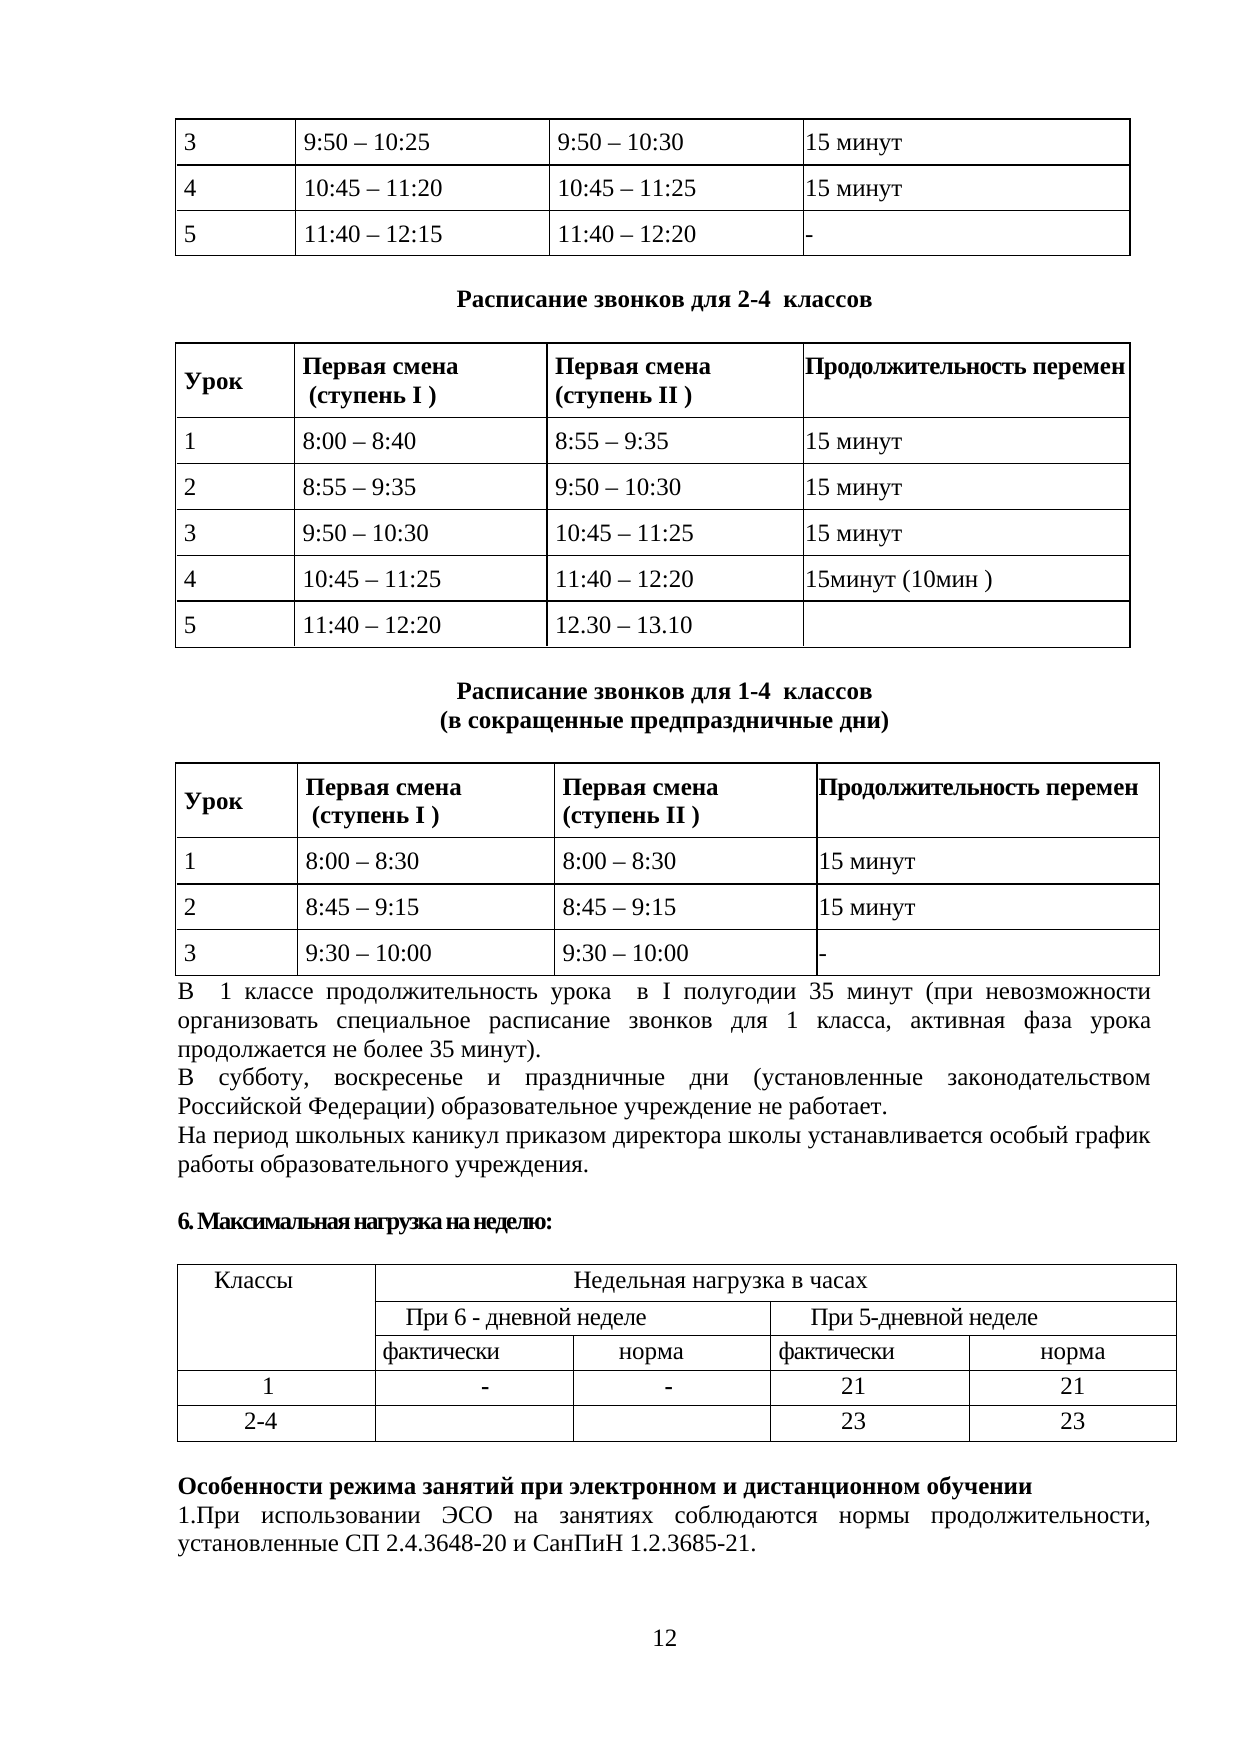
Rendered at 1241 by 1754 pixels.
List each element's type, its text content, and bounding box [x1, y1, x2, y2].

text На период школьных каникул приказом директора школы устанавливается особый график работы образовательного учреждения. [177, 1120, 1152, 1177]
table_cell 23 [771, 1406, 969, 1441]
table_cell 9:30 – 10:00 [298, 930, 554, 975]
table_cell - [574, 1371, 770, 1405]
table_cell 8:55 – 9:35 [548, 418, 803, 463]
text (в сокращенные предпраздничные дни) [177, 705, 1152, 733]
text Расписание звонков для 1-4 классов [177, 676, 1152, 705]
table_header Первая смена (ступень II ) [555, 764, 816, 837]
table_cell 23 [970, 1406, 1176, 1441]
table_cell 8:00 – 8:40 [295, 418, 546, 463]
table_cell 10:45 – 11:25 [548, 510, 803, 554]
text Расписание звонков для 2-4 классов [177, 284, 1152, 313]
table_cell 15 минут [804, 464, 1129, 508]
table_cell 5 [176, 601, 294, 646]
table_cell фактически [771, 1336, 969, 1370]
table_cell 3 [176, 510, 294, 554]
table_cell 9:30 – 10:00 [555, 930, 816, 975]
table_header Первая смена (ступень II ) [548, 344, 803, 417]
table_cell 12.30 – 13.10 [548, 602, 803, 646]
table_header Первая смена (ступень I ) [295, 344, 546, 417]
table_cell 21 [970, 1371, 1176, 1405]
table_cell 2 [176, 464, 294, 508]
table_cell 10:45 – 11:25 [295, 556, 546, 600]
table_cell 11:40 – 12:20 [548, 556, 803, 600]
text Особенности режима занятий при электронном и дистанционном обучении [177, 1471, 1152, 1500]
table_cell 8:00 – 8:30 [555, 838, 816, 883]
table_cell 1 [176, 838, 297, 883]
table_cell 10:45 – 11:20 [296, 166, 549, 210]
table_cell 9:50 – 10:30 [550, 120, 803, 164]
table_cell 9:50 – 10:30 [548, 464, 803, 508]
table_cell 2-4 [178, 1406, 375, 1441]
text 6. Максимальная нагрузка на неделю: [177, 1206, 1152, 1235]
table_cell 8:45 – 9:15 [555, 885, 816, 929]
table_cell 3 [176, 930, 297, 975]
table_cell 15 минут [804, 510, 1129, 554]
table_cell 4 [176, 556, 294, 600]
table_header Продолжительность перемен [804, 344, 1129, 417]
table_cell норма [574, 1336, 770, 1370]
table_cell 15 минут [804, 120, 1129, 164]
table_header Продолжительность перемен [818, 764, 1159, 837]
table_cell 11:40 – 12:15 [296, 211, 549, 255]
table_cell 15 минут [804, 166, 1129, 210]
table_cell [376, 1406, 573, 1441]
table_header Классы [178, 1265, 375, 1370]
table_cell При 6 - дневной неделе [376, 1302, 770, 1335]
table_cell 15 минут [818, 885, 1159, 929]
table_cell 11:40 – 12:20 [550, 211, 803, 255]
table_cell 1 [176, 418, 294, 463]
table_cell [804, 602, 1129, 646]
text В 1 классе продолжительность урока в I полугодии 35 минут (при невозможности организовать специальное расписание звонков для 1 класса, активная фаза урока продолжается не более 35 минут). [177, 976, 1152, 1062]
table_cell 2 [176, 884, 297, 929]
table_cell [574, 1406, 770, 1441]
table_header Первая смена (ступень I ) [298, 764, 554, 837]
text В субботу, воскресенье и праздничные дни (установленные законодательством Российской Федерации) образовательное учреждение не работает. [177, 1062, 1152, 1120]
table_cell 15минут (10мин ) [804, 556, 1129, 600]
table_cell 4 [176, 165, 295, 210]
table_cell норма [970, 1336, 1176, 1370]
table_cell 9:50 – 10:30 [295, 510, 546, 554]
table_cell 11:40 – 12:20 [295, 602, 546, 646]
table_cell 8:00 – 8:30 [298, 838, 554, 883]
table_header Урок [176, 764, 297, 837]
table_cell - [376, 1371, 573, 1405]
text 1.При использовании ЭСО на занятиях соблюдаются нормы продолжительности, установленные СП 2.4.3648-20 и СанПиН 1.2.3685-21. [177, 1500, 1152, 1557]
table_cell 15 минут [804, 418, 1129, 463]
table_cell 15 минут [818, 838, 1159, 883]
table_cell 3 [176, 120, 295, 164]
table_cell 9:50 – 10:25 [296, 120, 549, 164]
table_cell 5 [176, 211, 295, 255]
table_cell При 5-дневной неделе [771, 1302, 1176, 1335]
table_cell - [818, 930, 1159, 975]
table_cell - [804, 211, 1129, 255]
table_cell 1 [178, 1371, 375, 1405]
table_header Урок [176, 344, 294, 417]
table_cell фактически [376, 1336, 573, 1370]
table_cell 8:55 – 9:35 [295, 464, 546, 508]
table_cell 10:45 – 11:25 [550, 166, 803, 210]
table_cell 21 [771, 1371, 969, 1405]
table_cell 8:45 – 9:15 [298, 885, 554, 929]
table_header Недельная нагрузка в часах [376, 1265, 1176, 1301]
